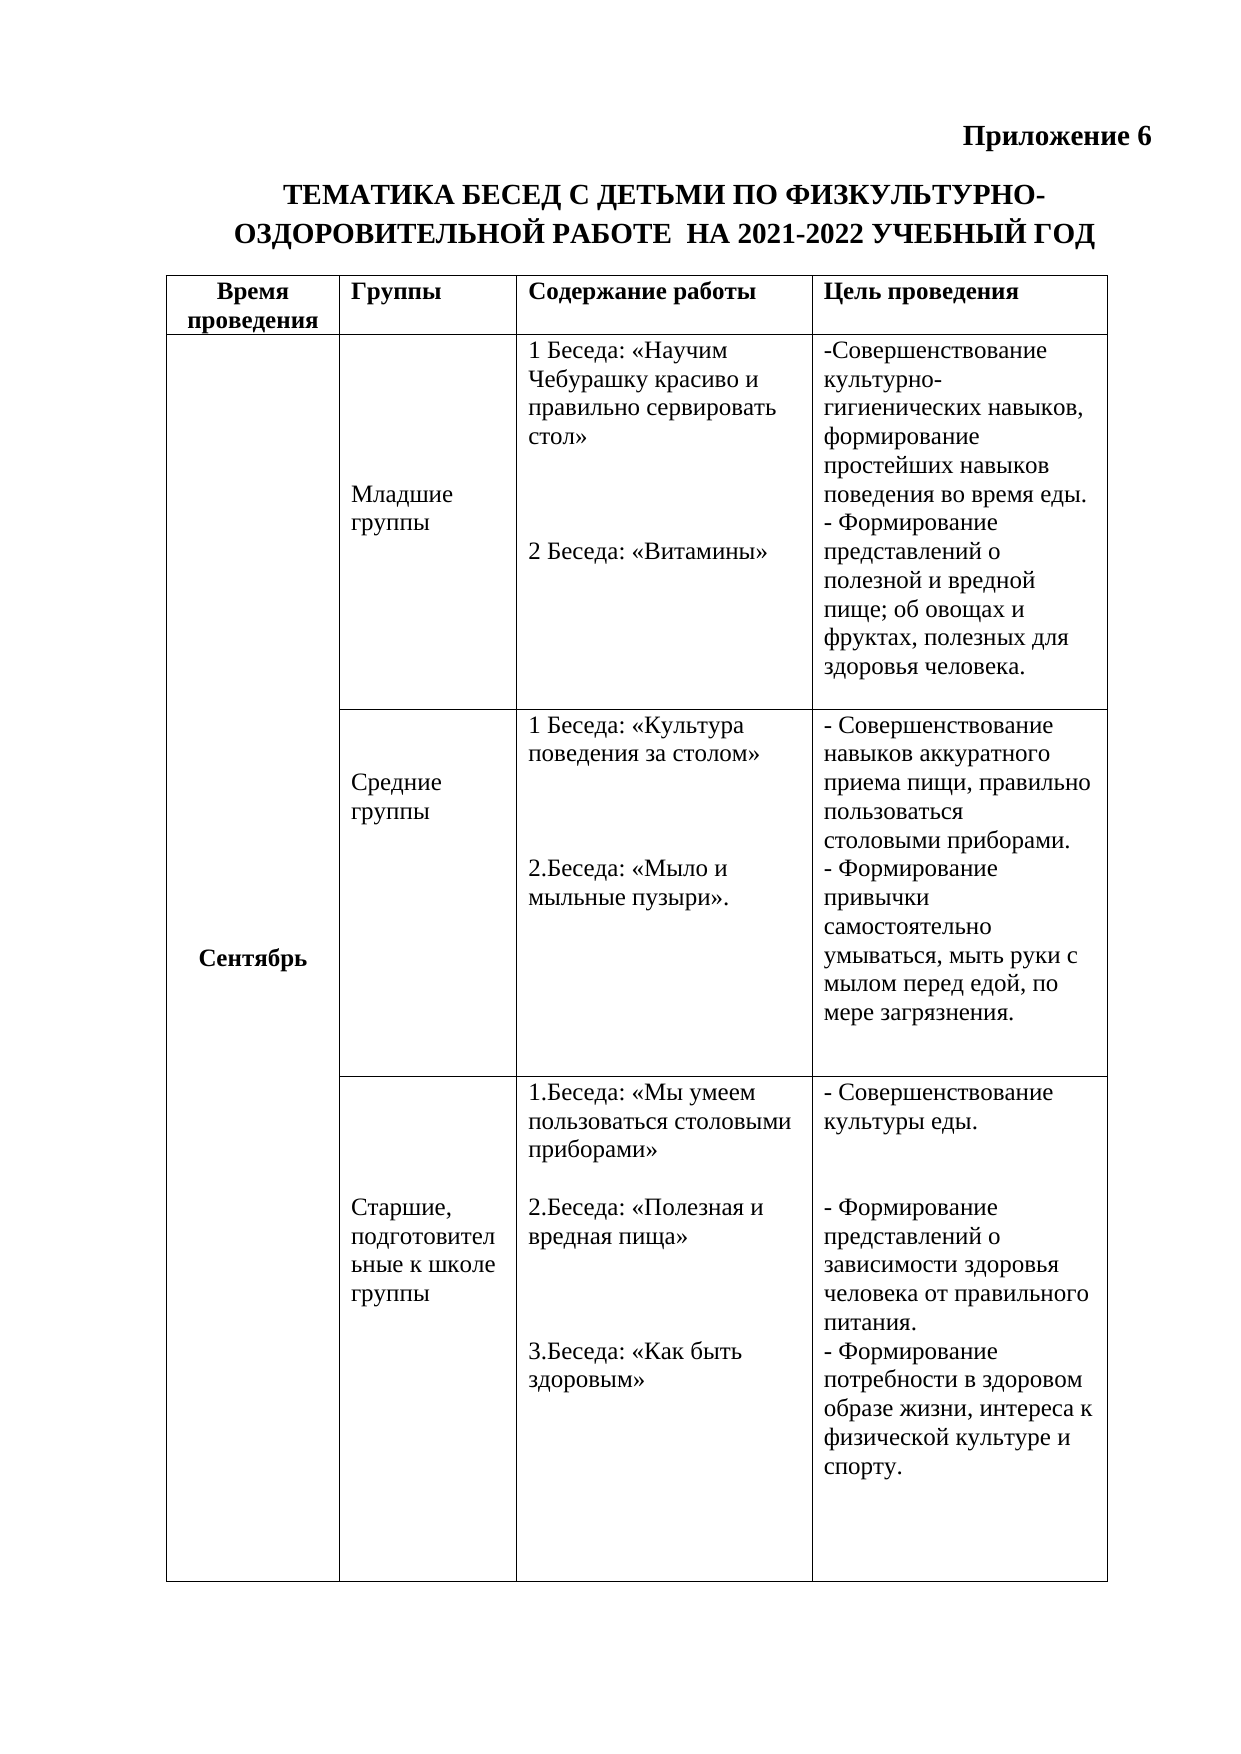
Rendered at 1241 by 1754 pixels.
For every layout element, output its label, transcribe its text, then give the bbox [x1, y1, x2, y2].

text Приложение 6 [177, 118, 1152, 152]
table_cell Сентябрь [167, 335, 339, 1581]
table_cell 1 Беседа: «Научим Чебурашку красиво и правильно сервировать стол» 2 Беседа: «Витамины» [517, 335, 812, 709]
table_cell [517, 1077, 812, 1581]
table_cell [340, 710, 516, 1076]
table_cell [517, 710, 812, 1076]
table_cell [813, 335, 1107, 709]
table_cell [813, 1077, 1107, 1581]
text ТЕМАТИКА БЕСЕД С ДЕТЬМИ ПО ФИЗКУЛЬТУРНО-ОЗДОРОВИТЕЛЬНОЙ РАБОТЕ НА 2021-2022 УЧЕБНЫЙ ГОД [177, 177, 1152, 249]
table_header Содержание работы [517, 276, 812, 334]
table_cell Младшие группы [340, 335, 516, 709]
table_header Время проведения [167, 276, 339, 334]
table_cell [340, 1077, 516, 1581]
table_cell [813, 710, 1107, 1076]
table_header Цель проведения [813, 276, 1107, 334]
table_header Группы [340, 276, 516, 334]
